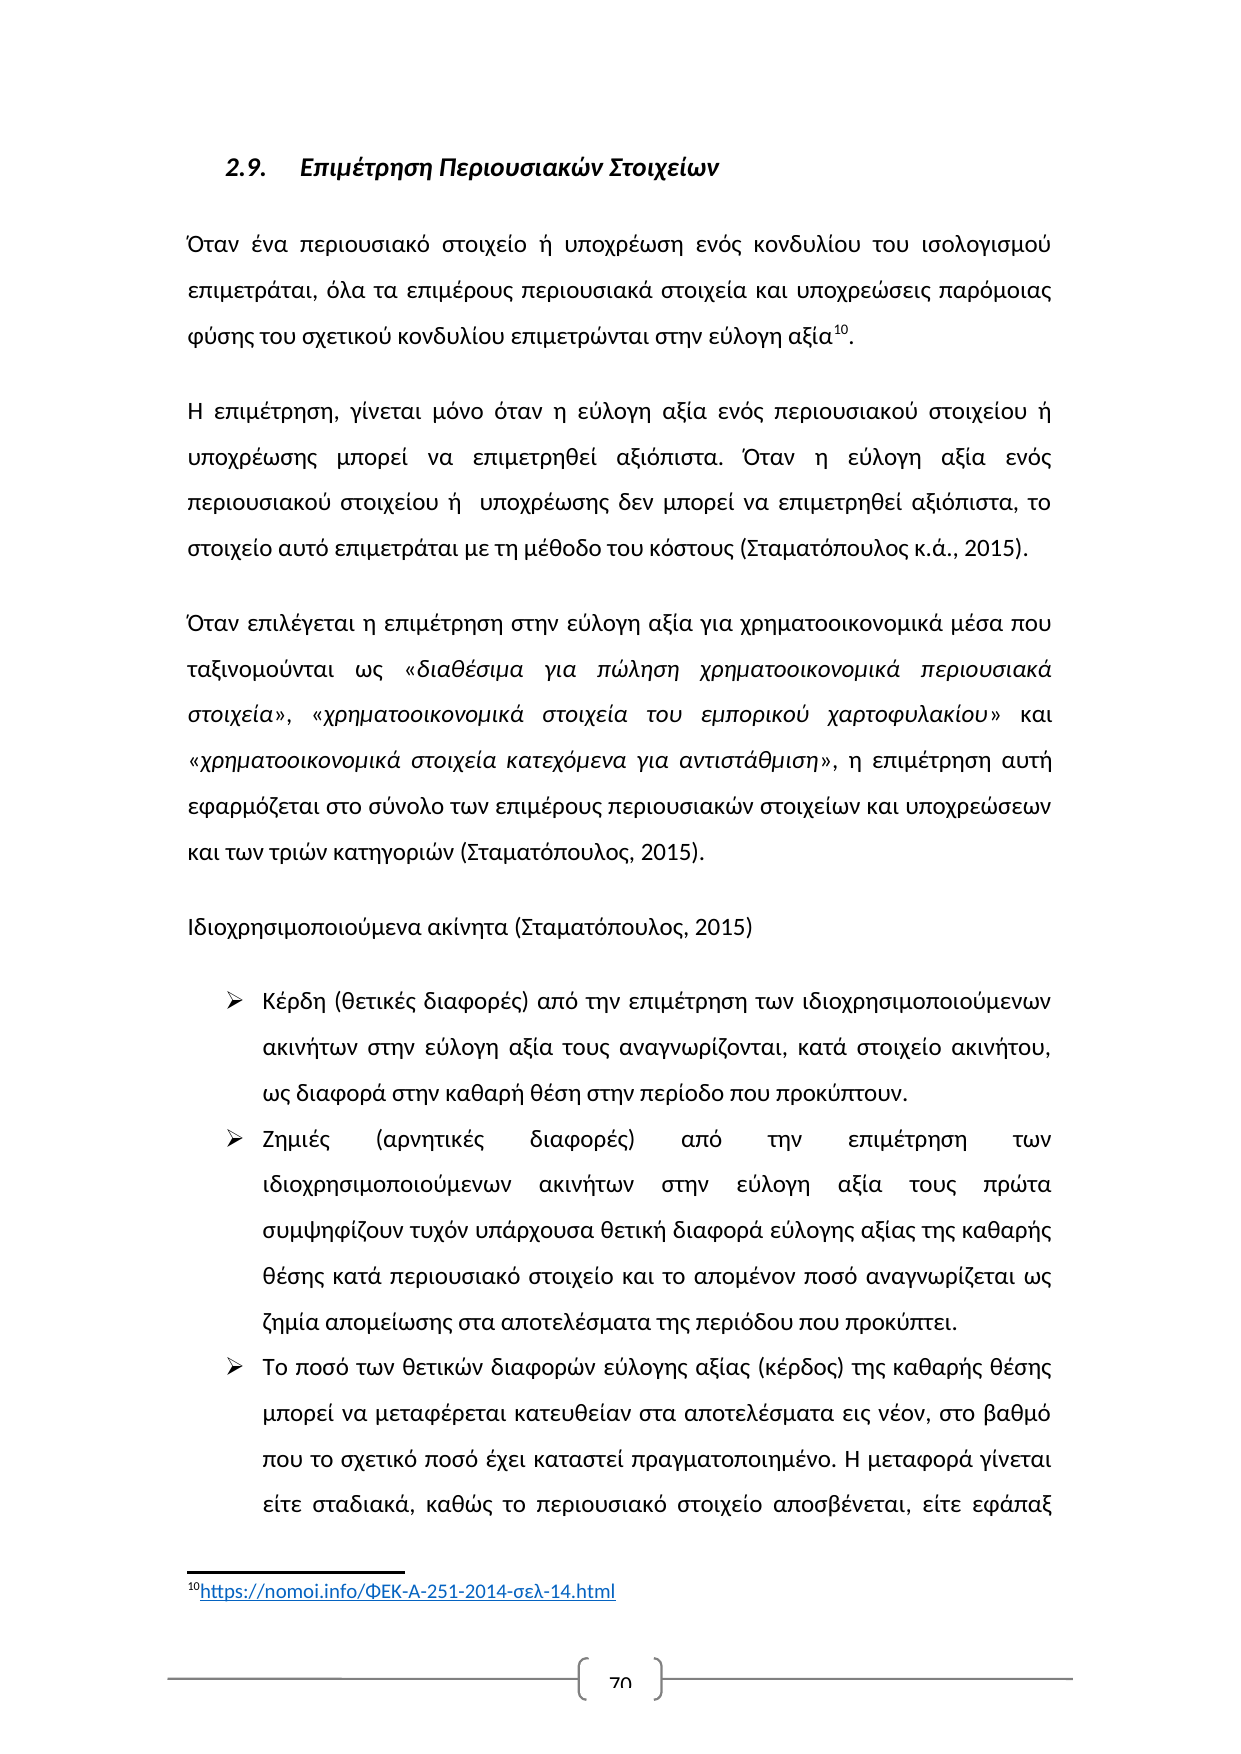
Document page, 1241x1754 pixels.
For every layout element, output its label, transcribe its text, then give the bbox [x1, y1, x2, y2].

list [225, 1351, 1053, 1519]
text Ιδιοχρησιμοποιούμενα ακίνητα (Σταματόπουλος, 2015) [187, 911, 1053, 941]
text Η επιμέτρηση, γίνεται μόνο όταν η εύλογη αξία ενός περιουσιακού στοιχείου ή υποχρέωσης μπορεί να επιμετρηθεί αξιόπιστα. Όταν η εύλογη αξία ενός περιουσιακού στοιχείου ή υποχρέωσης δεν μπορεί να επιμετρηθεί αξιόπιστα, το στοιχείο αυτό επιμετράται με τη μέθοδο του κόστους (Σταματόπουλος κ.ά., 2015). [187, 395, 1053, 563]
list Ζημιές (αρνητικές διαφορές) από την επιμέτρηση των ιδιοχρησιμοποιούμενων ακινήτων στην εύλογη αξία τους πρώτα συμψηφίζουν τυχόν υπάρχουσα θετική διαφορά εύλογης αξίας της καθαρής θέσης κατά περιουσιακό στοιχείο και το απομένον ποσό αναγνωρίζεται ως ζημία απομείωσης στα αποτελέσματα της περιόδου που προκύπτει. [225, 1123, 1053, 1336]
text Όταν επιλέγεται η επιμέτρηση στην εύλογη αξία για χρηματοοικονομικά μέσα που ταξινομούνται ως «διαθέσιμα για πώληση χρηματοοικονομικά περιουσιακά στοιχεία», «χρηματοοικονομικά στοιχεία του εμπορικού χαρτοφυλακίου» και «χρηματοοικονομικά στοιχεία κατεχόμενα για αντιστάθμιση», η επιμέτρηση αυτή εφαρμόζεται στο σύνολο των επιμέρους περιουσιακών στοιχείων και υποχρεώσεων και των τριών κατηγοριών (Σταματόπουλος, 2015). [187, 607, 1053, 866]
subtitle Επιμέτρηση Περιουσιακών Στοιχείων [225, 150, 1053, 183]
list Κέρδη (θετικές διαφορές) από την επιμέτρηση των ιδιοχρησιμοποιούμενων ακινήτων στην εύλογη αξία τους αναγνωρίζονται, κατά στοιχείο ακινήτου, ως διαφορά στην καθαρή θέση στην περίοδο που προκύπτουν. [225, 986, 1053, 1107]
text Όταν ένα περιουσιακό στοιχείο ή υποχρέωση ενός κονδυλίου του ισολογισμού επιμετράται, όλα τα επιμέρους περιουσιακά στοιχεία και υποχρεώσεις παρόμοιας φύσης του σχετικού κονδυλίου επιμετρώνται στην εύλογη αξία. [187, 229, 1053, 351]
